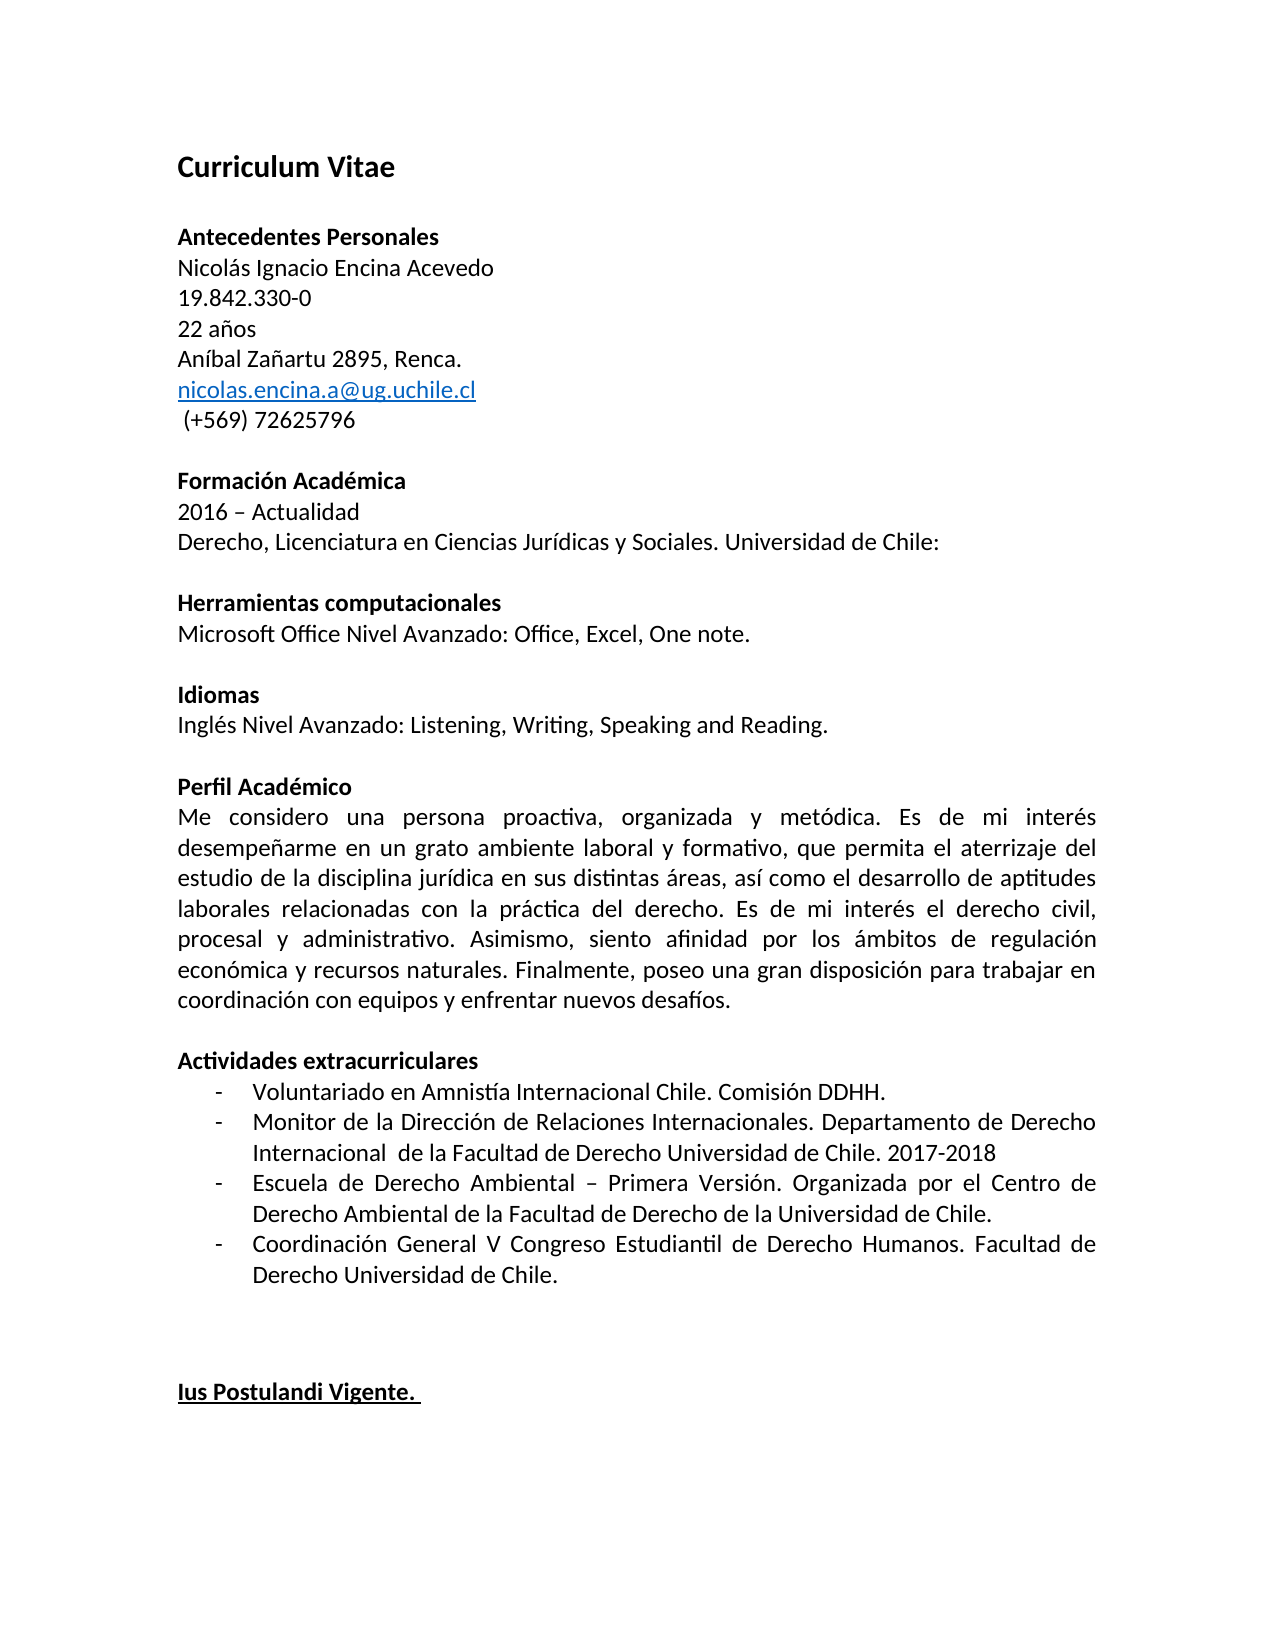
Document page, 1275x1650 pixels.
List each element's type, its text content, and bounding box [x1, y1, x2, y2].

text Inglés Nivel Avanzado: Listening, Writing, Speaking and Reading. [177, 710, 1098, 740]
text Aníbal Zañartu 2895, Renca. [177, 343, 1098, 374]
text 19.842.330-0 [177, 282, 1098, 313]
text Formación Académica [177, 466, 1098, 496]
text (+569) 72625796 [177, 404, 1098, 435]
text Antecedentes Personales [177, 221, 1098, 252]
text Derecho, Licenciatura en Ciencias Jurídicas y Sociales. Universidad de Chile: [177, 527, 1098, 557]
text Herramientas computacionales [177, 588, 1098, 618]
text Perfil Académico [177, 771, 1098, 801]
text Microsoft Office Nivel Avanzado: Office, Excel, One note. [177, 618, 1098, 649]
text nicolas.encina.a@ug.uchile.cl [177, 374, 1098, 404]
list Monitor de la Dirección de Relaciones Internacionales. Departamento de Derecho Internacional de la Facultad de Derecho Universidad de Chile. 2017-2018 [215, 1106, 1098, 1167]
text Nicolás Ignacio Encina Acevedo [177, 252, 1098, 282]
text 22 años [177, 313, 1098, 343]
text Ius Postulandi Vigente. [177, 1376, 1098, 1406]
text Me considero una persona proactiva, organizada y metódica. Es de mi interés desempeñarme en un grato ambiente laboral y formativo, que permita el aterrizaje del estudio de la disciplina jurídica en sus distintas áreas, así como el desarrollo de aptitudes laborales relacionadas con la práctica del derecho. Es de mi interés el derecho civil, procesal y administrativo. Asimismo, siento afinidad por los ámbitos de regulación económica y recursos naturales. Finalmente, poseo una gran disposición para trabajar en coordinación con equipos y enfrentar nuevos desafíos. [177, 801, 1098, 1015]
list Coordinación General V Congreso Estudiantil de Derecho Humanos. Facultad de Derecho Universidad de Chile. [215, 1228, 1098, 1289]
list Escuela de Derecho Ambiental – Primera Versión. Organizada por el Centro de Derecho Ambiental de la Facultad de Derecho de la Universidad de Chile. [215, 1167, 1098, 1228]
text Actividades extracurriculares [177, 1045, 1098, 1076]
text 2016 – Actualidad [177, 496, 1098, 527]
text Curriculum Vitae [177, 148, 1098, 186]
list Voluntariado en Amnistía Internacional Chile. Comisión DDHH. [215, 1076, 1098, 1106]
text Idiomas [177, 679, 1098, 710]
